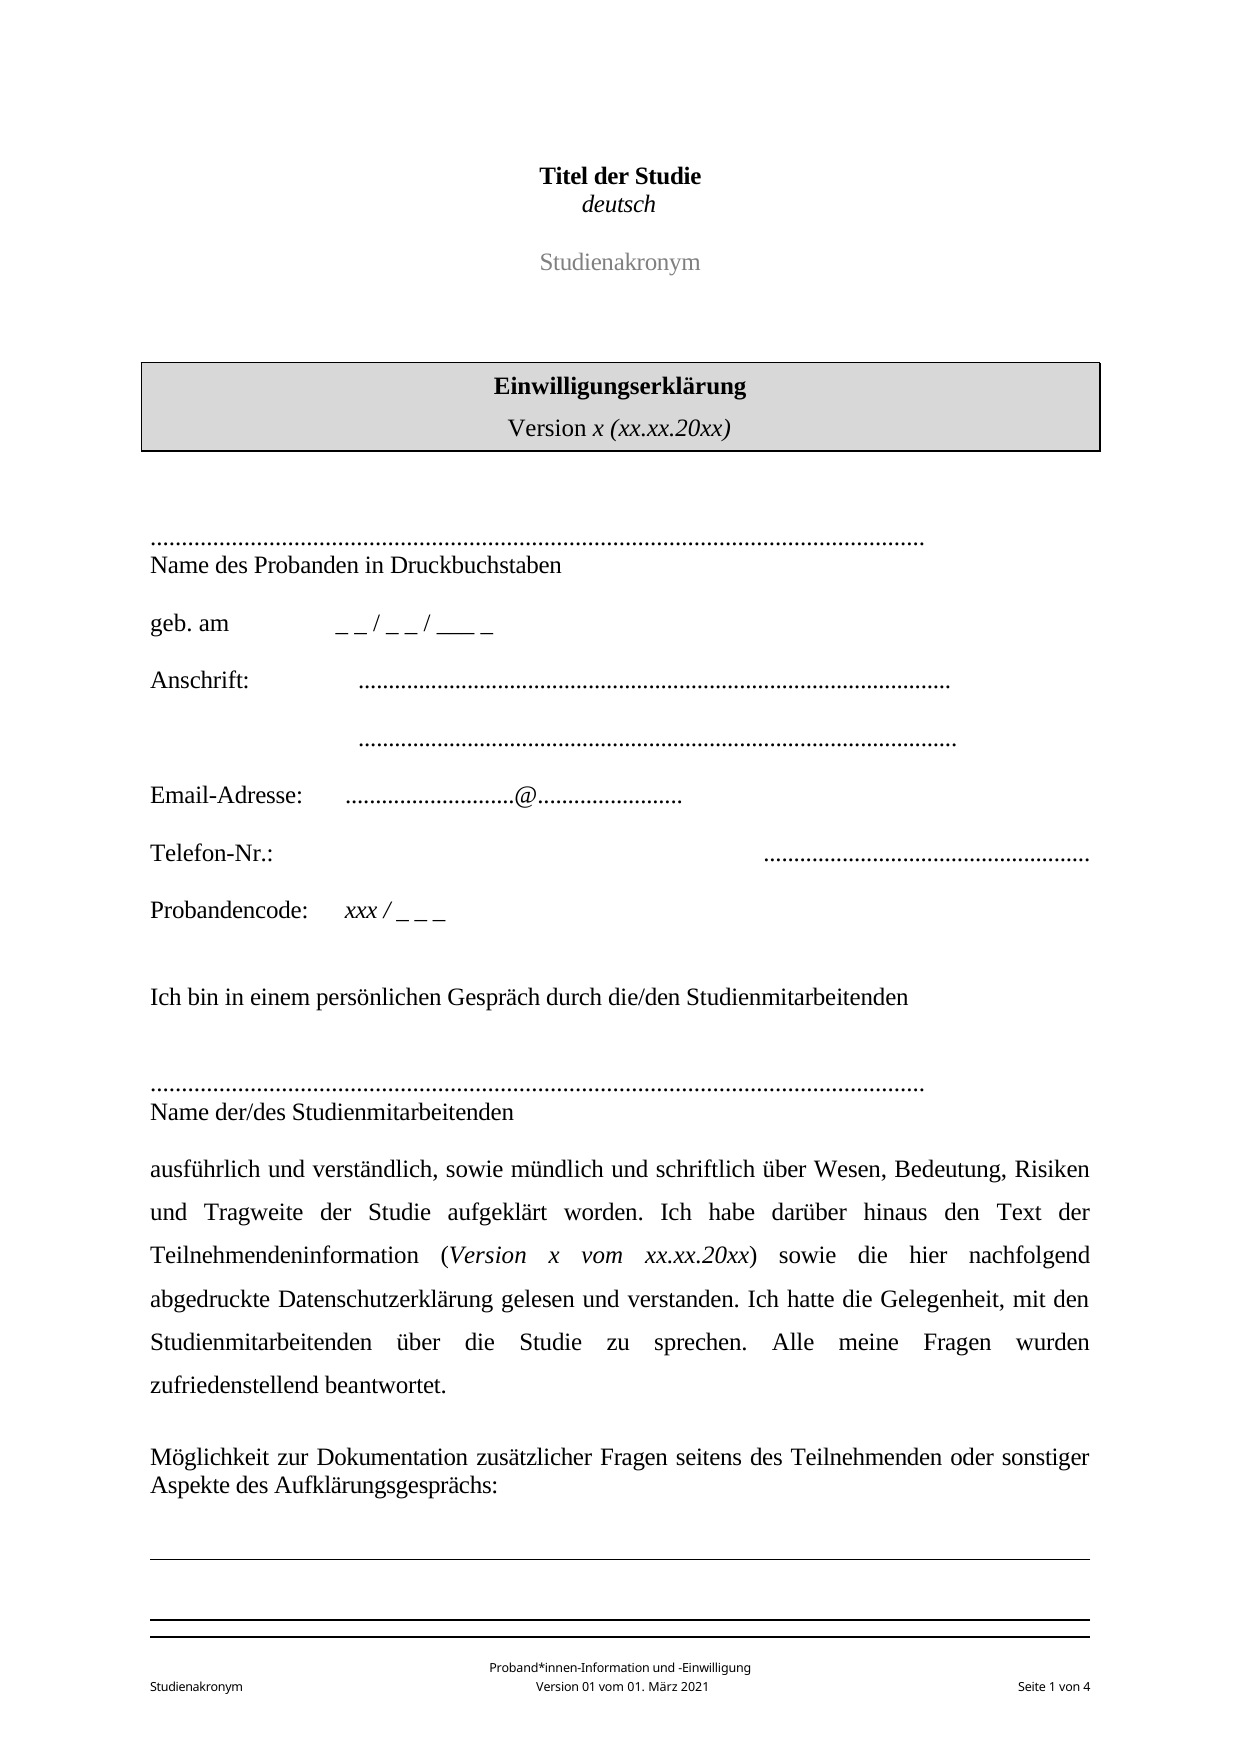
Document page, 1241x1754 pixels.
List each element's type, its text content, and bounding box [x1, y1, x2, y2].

text ............................................................................................................................ [150, 1068, 1090, 1097]
text ............................................................................................................................ [150, 522, 1090, 551]
text Studienakronym [150, 247, 1090, 276]
text Name des Probanden in Druckbuchstaben [150, 551, 1090, 579]
text Anschrift: .................................................................................................. ................................................................................................... [150, 666, 1090, 752]
text ausführlich und verständlich, sowie mündlich und schriftlich über Wesen, Bedeutung, Risiken und Tragweite der Studie aufgeklärt worden. Ich habe darüber hinaus den Text der Teilnehmendeninformation (Version x vom xx.xx.20xx) sowie die hier nachfolgend abgedruckte Datenschutzerklärung gelesen und verstanden. Ich hatte die Gelegenheit, mit den Studienmitarbeitenden über die Studie zu sprechen. Alle meine Fragen wurden zufriedenstellend beantwortet. [150, 1154, 1090, 1399]
text Telefon-Nr.: ...................................................... Probandencode: xxx / _ _ _ [150, 838, 1090, 924]
text Name der/des Studienmitarbeitenden [150, 1097, 1090, 1126]
text Version x (xx.xx.20xx) [142, 403, 1099, 450]
text Ich bin in einem persönlichen Gespräch durch die/den Studienmitarbeitenden [150, 982, 1090, 1011]
text Einwilligungserklärung [142, 363, 1099, 400]
text Email-Adresse: ............................@........................ [150, 781, 1090, 809]
text geb. am _ _ / _ _ / ___ _ [150, 608, 1090, 637]
text Titel der Studie deutsch [150, 161, 1090, 218]
text Möglichkeit zur Dokumentation zusätzlicher Fragen seitens des Teilnehmenden oder sonstiger Aspekte des Aufklärungsgesprächs: [150, 1442, 1090, 1499]
